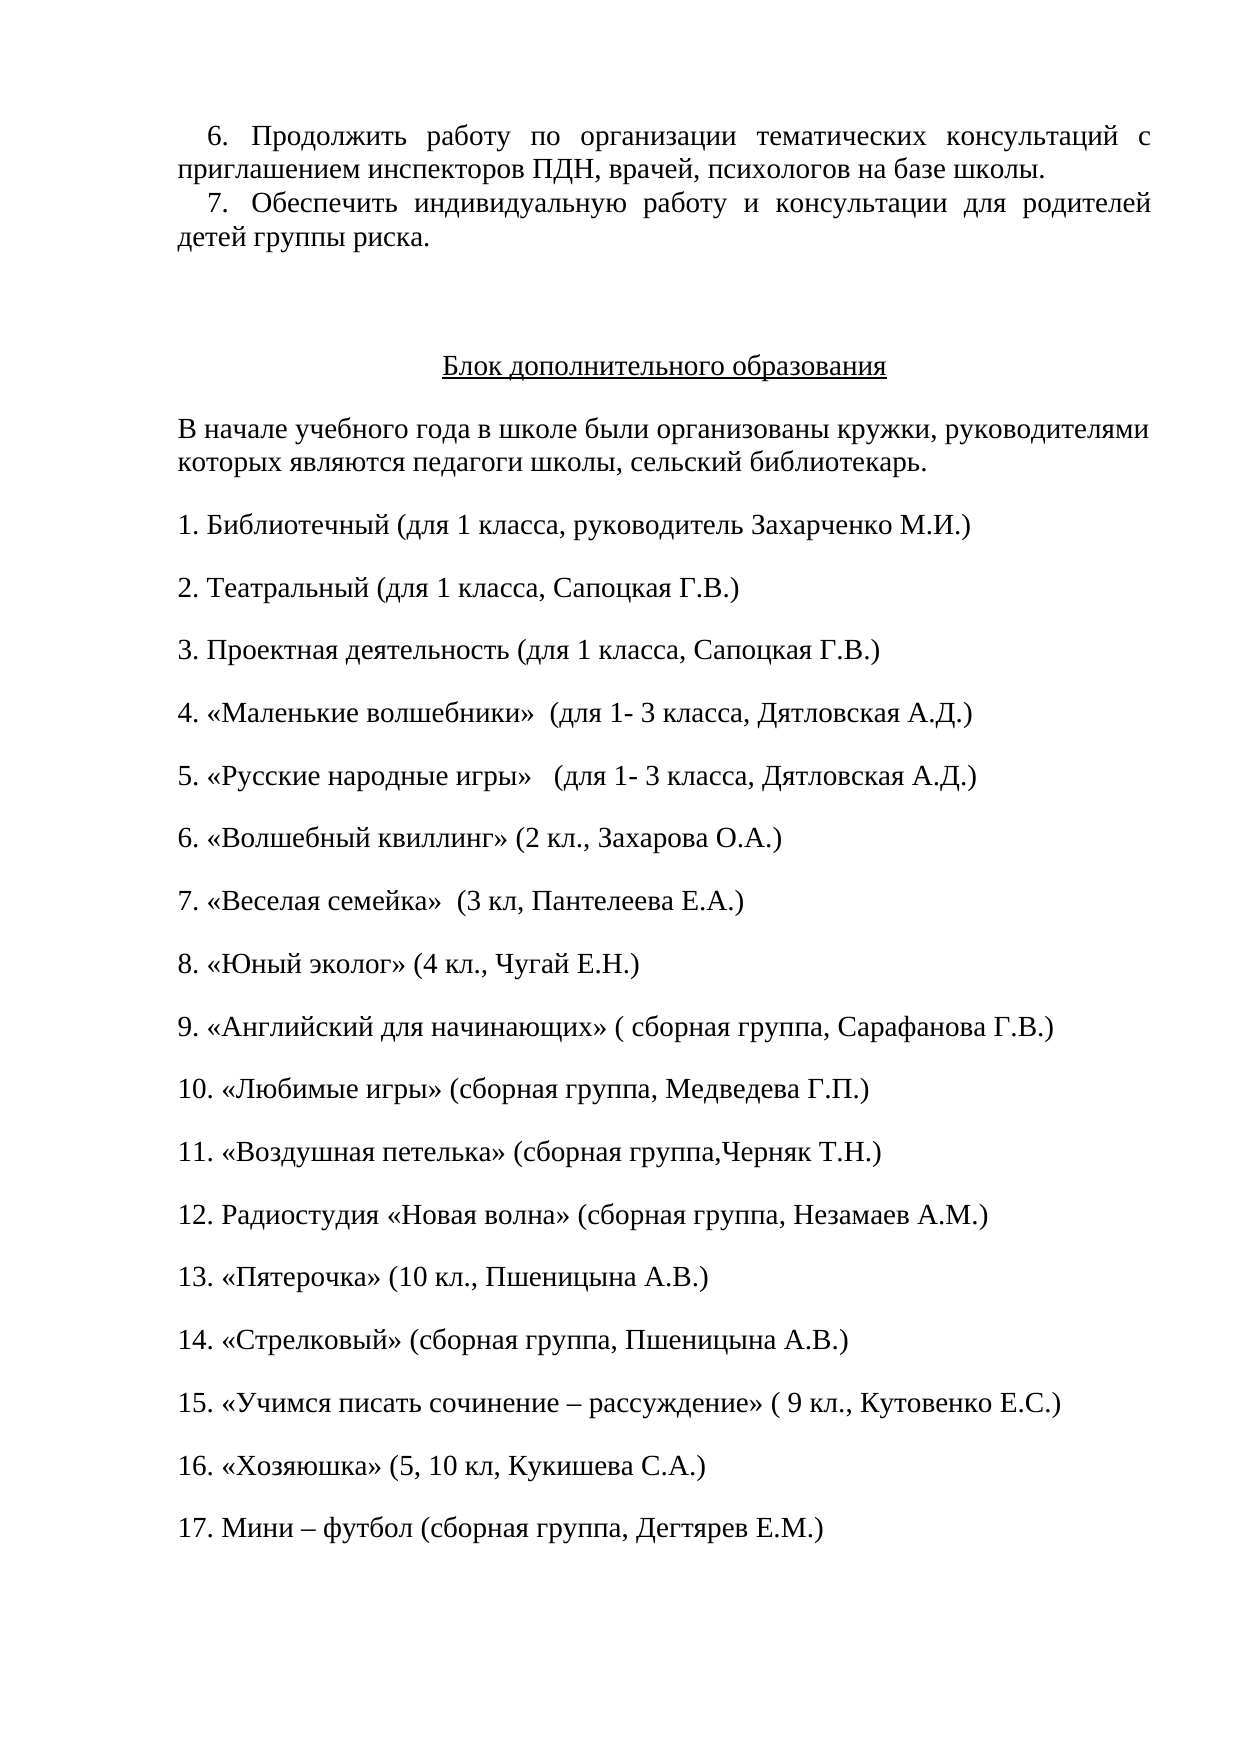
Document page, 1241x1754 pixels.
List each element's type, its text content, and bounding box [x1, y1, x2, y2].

text 2. Театральный (для 1 класса, Сапоцкая Г.В.) [177, 570, 1152, 603]
text 5. «Русские народные игры» (для 1- 3 класса, Дятловская А.Д.) [177, 758, 1152, 791]
list Обеспечить индивидуальную работу и консультации для родителей детей группы риска. [177, 185, 1152, 252]
text 11. «Воздушная петелька» (сборная группа,Черняк Т.Н.) [177, 1134, 1152, 1168]
text 3. Проектная деятельность (для 1 класса, Сапоцкая Г.В.) [177, 632, 1152, 666]
text В начале учебного года в школе были организованы кружки, руководителями которых являются педагоги школы, сельский библиотекарь. [177, 411, 1152, 478]
text Блок дополнительного образования [177, 348, 1152, 382]
text 13. «Пятерочка» (10 кл., Пшеницына А.В.) [177, 1259, 1152, 1293]
text 7. «Веселая семейка» (3 кл, Пантелеева Е.А.) [177, 883, 1152, 917]
text 10. «Любимые игры» (сборная группа, Медведева Г.П.) [177, 1071, 1152, 1105]
text 8. «Юный эколог» (4 кл., Чугай Е.Н.) [177, 946, 1152, 979]
text 1. Библиотечный (для 1 класса, руководитель Захарченко М.И.) [177, 507, 1152, 541]
text 9. «Английский для начинающих» ( сборная группа, Сарафанова Г.В.) [177, 1009, 1152, 1042]
text 15. «Учимся писать сочинение – рассуждение» ( 9 кл., Кутовенко Е.С.) [177, 1385, 1152, 1418]
text 6. «Волшебный квиллинг» (2 кл., Захарова О.А.) [177, 821, 1152, 854]
list Продолжить работу по организации тематических консультаций с приглашением инспекторов ПДН, врачей, психологов на базе школы. [177, 118, 1152, 185]
text 16. «Хозяюшка» (5, 10 кл, Кукишева С.А.) [177, 1448, 1152, 1481]
text 14. «Стрелковый» (сборная группа, Пшеницына А.В.) [177, 1322, 1152, 1356]
text 12. Радиостудия «Новая волна» (сборная группа, Незамаев А.М.) [177, 1197, 1152, 1230]
text 4. «Маленькие волшебники» (для 1- 3 класса, Дятловская А.Д.) [177, 695, 1152, 729]
text 17. Мини – футбол (сборная группа, Дегтярев Е.М.) [177, 1510, 1152, 1544]
